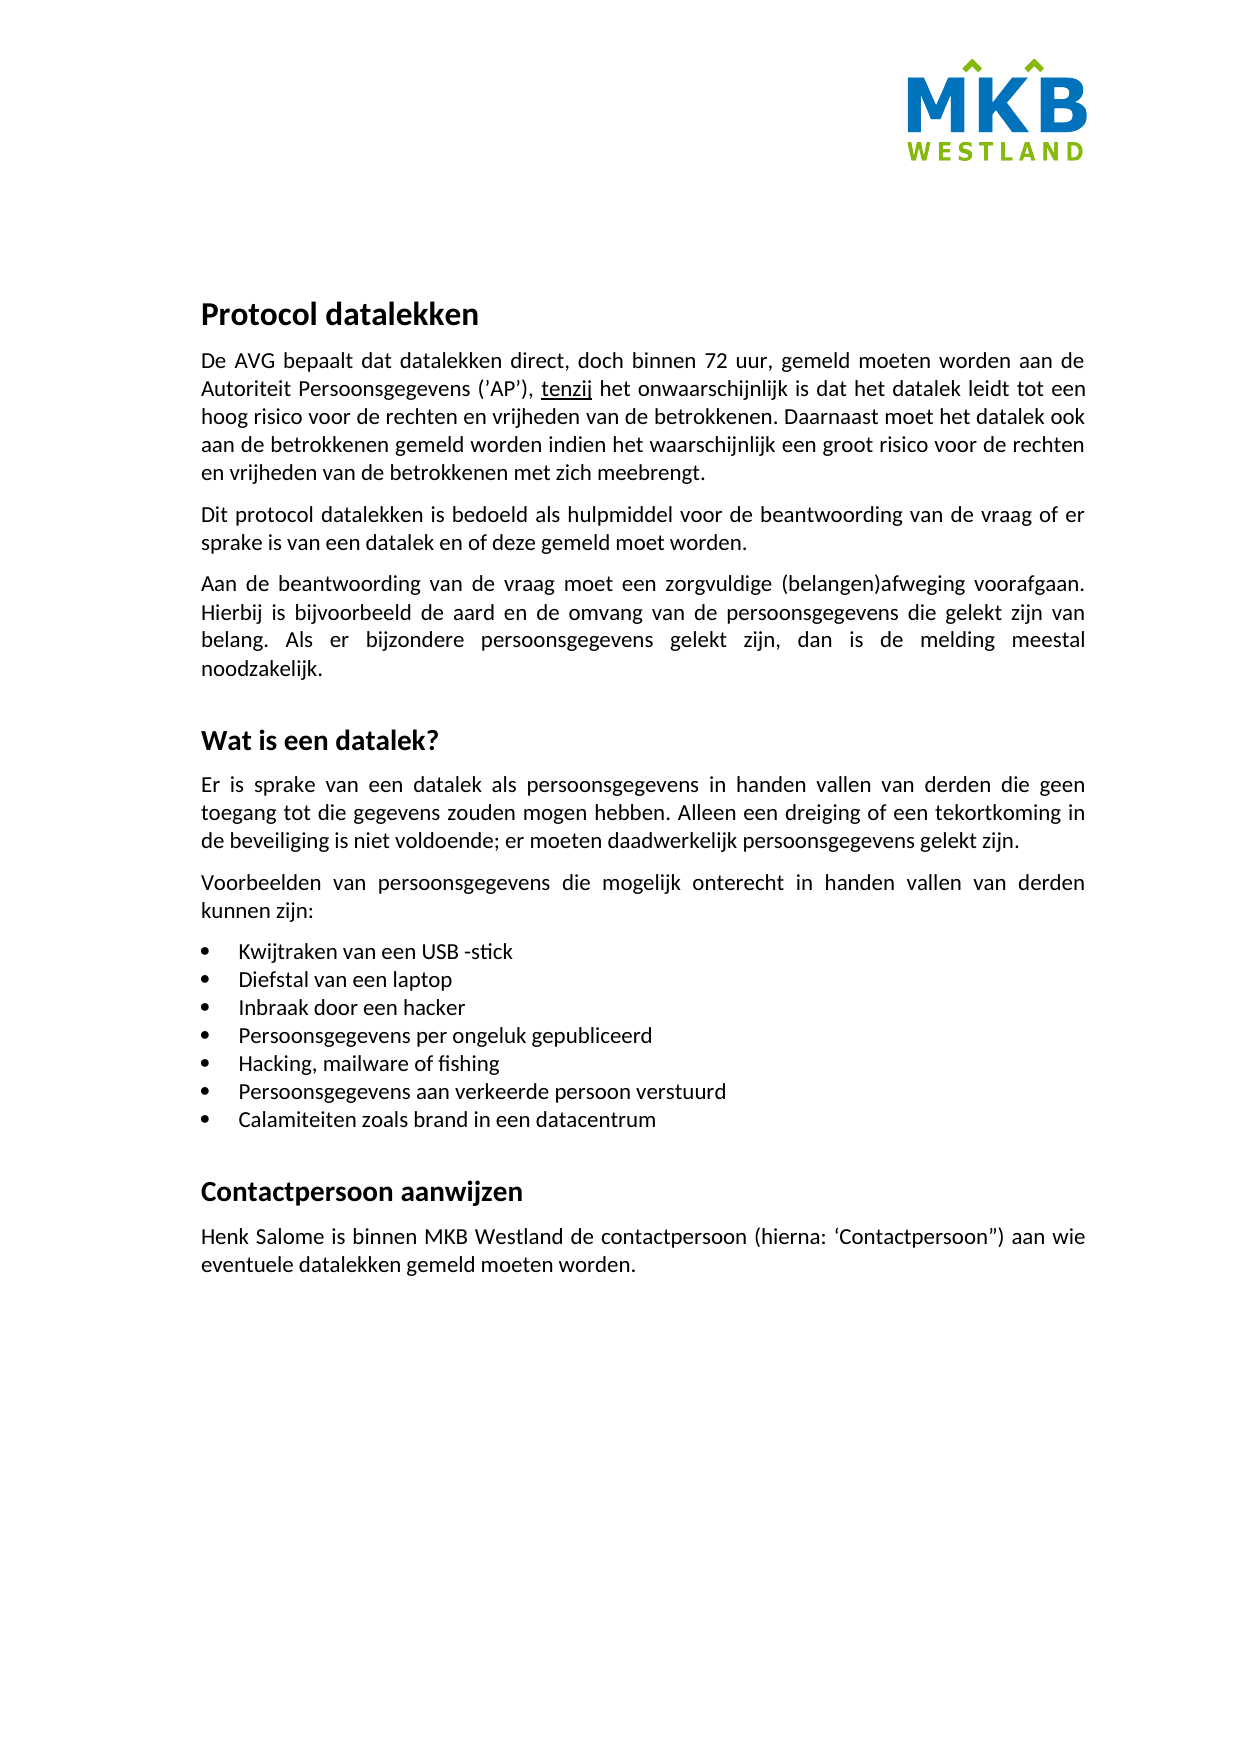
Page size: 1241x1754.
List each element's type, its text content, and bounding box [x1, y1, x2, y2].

list Diefstal van een laptop [201, 965, 1087, 993]
list Persoonsgegevens per ongeluk gepubliceerd [201, 1021, 1087, 1049]
subtitle Contactpersoon aanwijzen [201, 1175, 1087, 1208]
picture [907, 59, 1087, 161]
list Persoonsgegevens aan verkeerde persoon verstuurd [201, 1077, 1087, 1106]
list Kwijtraken van een USB -stick [201, 937, 1087, 965]
list Hacking, mailware of fishing [201, 1049, 1087, 1077]
text Henk Salome is binnen MKB Westland de contactpersoon (hierna: ‘Contactpersoon”) aan wie eventuele datalekken gemeld moeten worden. [201, 1222, 1087, 1278]
text Aan de beantwoording van de vraag moet een zorgvuldige (belangen)afweging voorafgaan. Hierbij is bijvoorbeeld de aard en de omvang van de persoonsgegevens die gelekt zijn van belang. Als er bijzondere persoonsgegevens gelekt zijn, dan is de melding meestal noodzakelijk. [201, 569, 1087, 682]
text Er is sprake van een datalek als persoonsgegevens in handen vallen van derden die geen toegang tot die gegevens zouden mogen hebben. Alleen een dreiging of een tekortkoming in de beveiliging is niet voldoende; er moeten daadwerkelijk persoonsgegevens gelekt zijn. [201, 770, 1087, 854]
text De AVG bepaalt dat datalekken direct, doch binnen 72 uur, gemeld moeten worden aan de Autoriteit Persoonsgegevens (’AP’), tenzij het onwaarschijnlijk is dat het datalek leidt tot een hoog risico voor de rechten en vrijheden van de betrokkenen. Daarnaast moet het datalek ook aan de betrokkenen gemeld worden indien het waarschijnlijk een groot risico voor de rechten en vrijheden van de betrokkenen met zich meebrengt. [201, 346, 1087, 486]
subtitle Wat is een datalek? [201, 723, 1087, 757]
text Dit protocol datalekken is bedoeld als hulpmiddel voor de beantwoording van de vraag of er sprake is van een datalek en of deze gemeld moet worden. [201, 500, 1087, 556]
list Inbraak door een hacker [201, 993, 1087, 1021]
text Voorbeelden van persoonsgegevens die mogelijk onterecht in handen vallen van derden kunnen zijn: [201, 868, 1087, 924]
subtitle Protocol datalekken [201, 295, 1087, 333]
list Calamiteiten zoals brand in een datacentrum [201, 1106, 1087, 1133]
